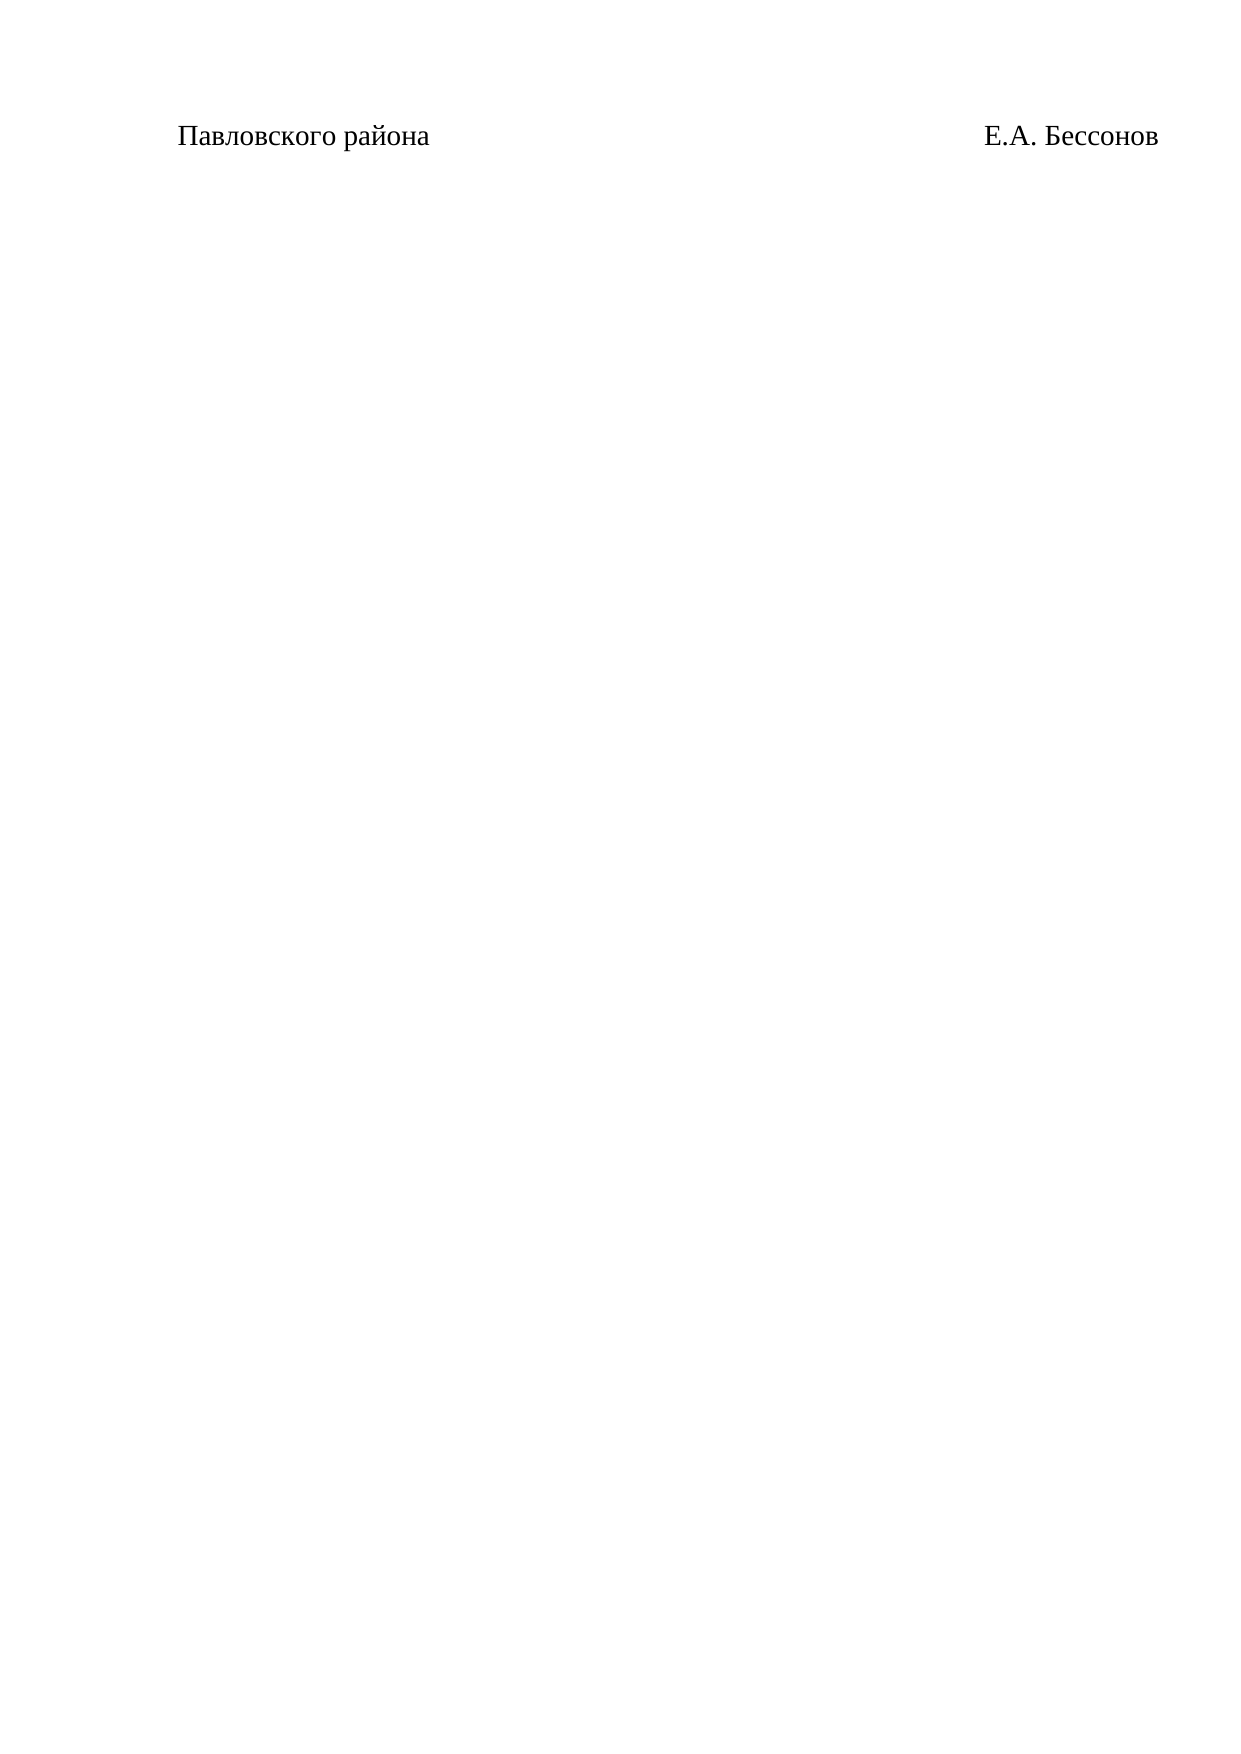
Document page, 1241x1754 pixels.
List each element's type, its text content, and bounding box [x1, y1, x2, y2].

text Павловского района Е.А. Бессонов [177, 118, 1181, 152]
